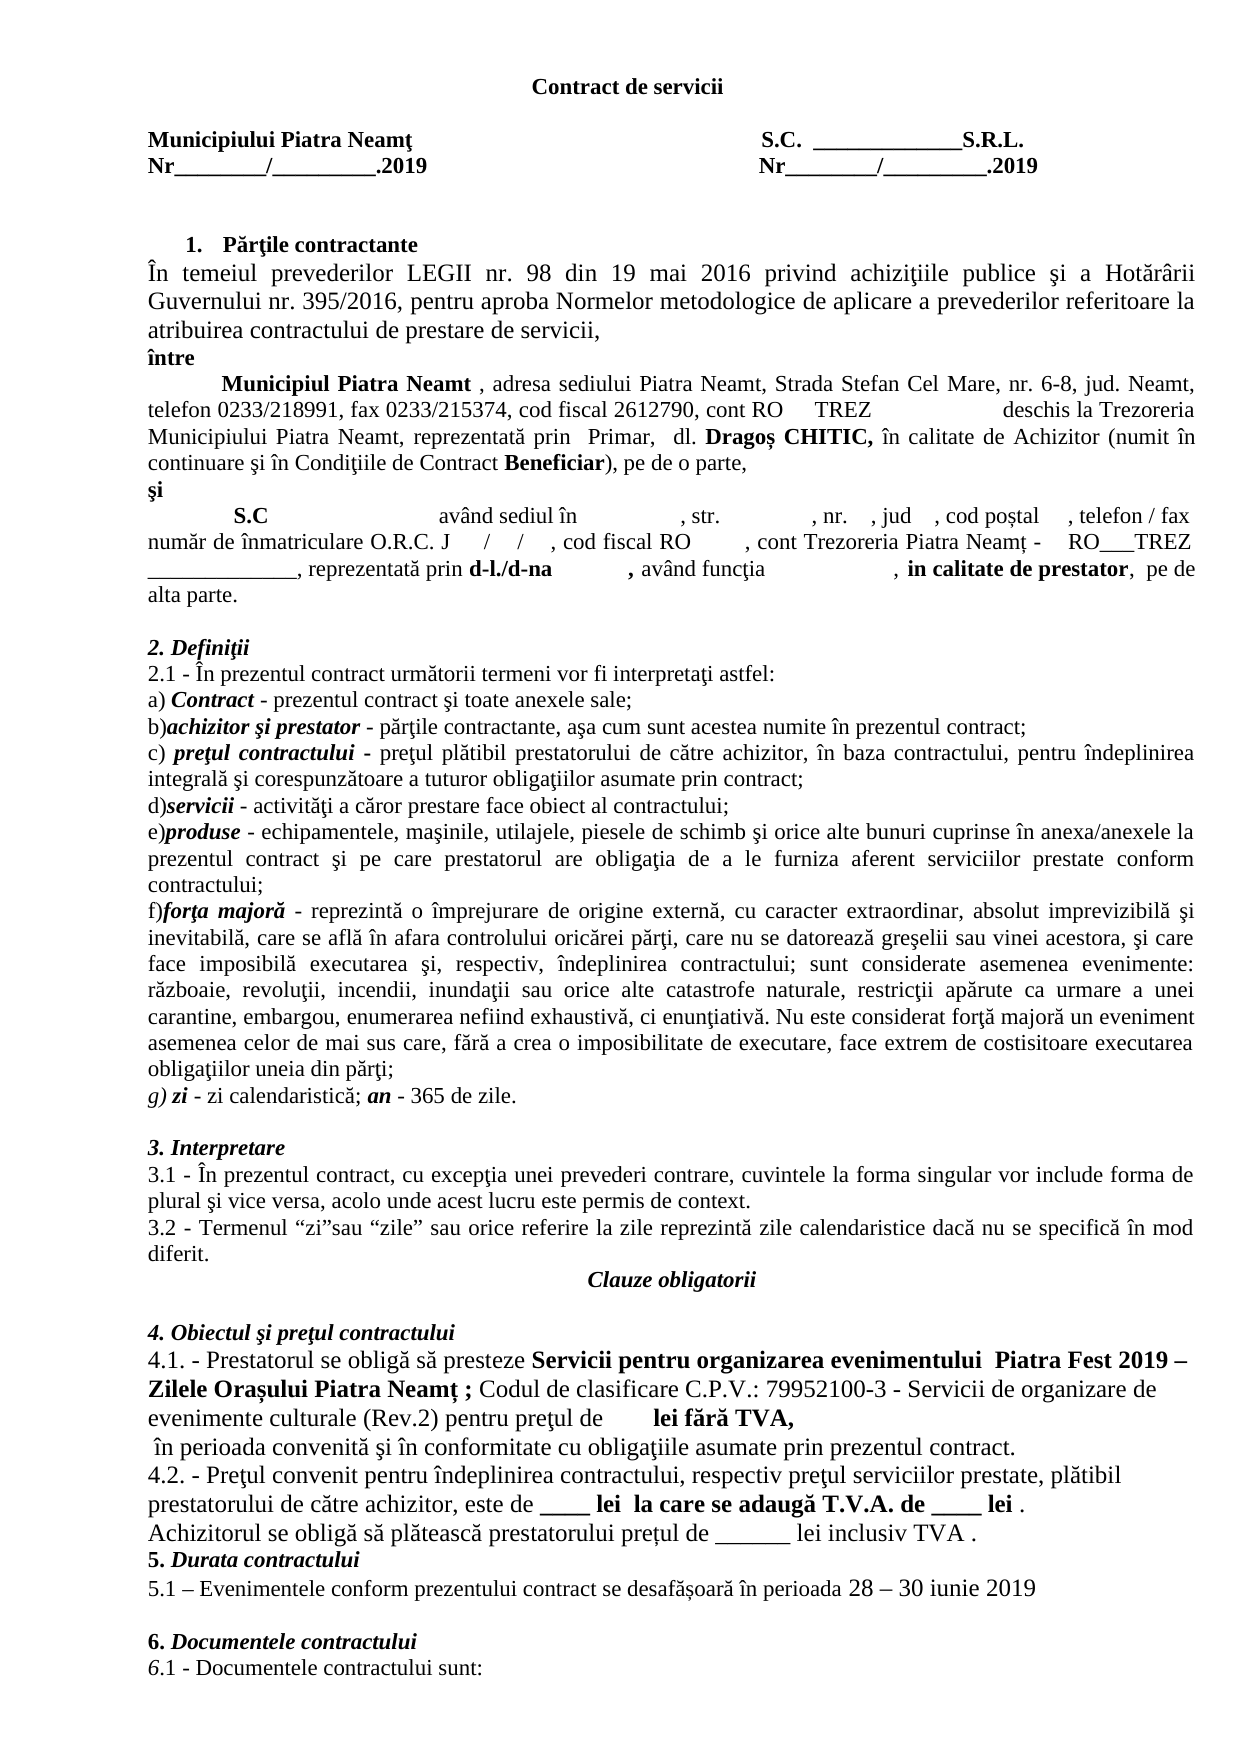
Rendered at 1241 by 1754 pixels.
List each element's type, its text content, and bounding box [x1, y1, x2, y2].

text Municipiului Piatra Neamţ S.C. _____________S.R.L. Nr________/_________.2019 Nr________/_________.2019 [148, 126, 1196, 178]
text g) zi - zi calendaristică; an - 365 de zile. [148, 1082, 1196, 1108]
text 6.1 - Documentele contractului sunt: [148, 1654, 1196, 1681]
list Părţile contractante [185, 231, 1196, 258]
text f)forţa majoră - reprezintă o împrejurare de origine externă, cu caracter extraordinar, absolut imprevizibilă şi inevitabilă, care se află în afara controlului oricărei părţi, care nu se datorează greşelii sau vinei acestora, şi care face imposibilă executarea şi, respectiv, îndeplinirea contractului; sunt considerate asemenea evenimente: războaie, revoluţii, incendii, inundaţii sau orice alte catastrofe naturale, restricţii apărute ca urmare a unei carantine, embargou, enumerarea nefiind exhaustivă, ci enunţiativă. Nu este considerat forţă majoră un eveniment asemenea celor de mai sus care, fără a crea o imposibilitate de executare, face extrem de costisitoare executarea obligaţiilor uneia din părţi; [148, 897, 1196, 1082]
text Achizitorul se obligă să plătească prestatorului prețul de ______ lei inclusiv TVA . [148, 1518, 1196, 1547]
text 3. Interpretare [148, 1134, 1196, 1161]
text Clauze obligatorii [148, 1266, 1196, 1293]
text 2. Definiţii [148, 634, 1196, 660]
text 2.1 - În prezentul contract următorii termeni vor fi interpretaţi astfel: [148, 660, 1196, 686]
text şi [148, 476, 1196, 502]
text între [148, 344, 1196, 370]
text 6. Documentele contractului [148, 1628, 1196, 1654]
text 4. Obiectul şi preţul contractului [148, 1319, 1196, 1345]
text Municipiul Piatra Neamt , adresa sediului Piatra Neamt, Strada Stefan Cel Mare, nr. 6-8, jud. Neamt, telefon 0233/218991, fax 0233/215374, cod fiscal 2612790, cont RO TREZ deschis la Trezoreria Municipiului Piatra Neamt, reprezentată prin Primar, dl. Dragoș CHITIC, în calitate de Achizitor (numit în continuare şi în Condiţiile de Contract Beneficiar), pe de o parte, [148, 370, 1196, 476]
text 5.1 – Evenimentele conform prezentului contract se desafășoară în perioada 28 – 30 iunie 2019 [148, 1573, 1196, 1602]
text În temeiul prevederilor LEGII nr. 98 din 19 mai 2016 privind achiziţiile publice şi a Hotărârii Guvernului nr. 395/2016, pentru aproba Normelor metodologice de aplicare a prevederilor referitoare la atribuirea contractului de prestare de servicii, [148, 258, 1196, 344]
text e)produse - echipamentele, maşinile, utilajele, piesele de schimb şi orice alte bunuri cuprinse în anexa/anexele la prezentul contract şi pe care prestatorul are obligaţia de a le furniza aferent serviciilor prestate conform contractului; [148, 818, 1196, 897]
text 4.2. - Preţul convenit pentru îndeplinirea contractului, respectiv preţul serviciilor prestate, plătibil prestatorului de către achizitor, este de ____ lei la care se adaugă T.V.A. de ____ lei . [148, 1460, 1196, 1518]
text d)servicii - activităţi a căror prestare face obiect al contractului; [148, 792, 1196, 818]
text c) preţul contractului - preţul plătibil prestatorului de către achizitor, în baza contractului, pentru îndeplinirea integrală şi corespunzătoare a tuturor obligaţiilor asumate prin contract; [148, 739, 1196, 792]
text S.C având sediul în , str. , nr. , jud , cod poștal , telefon / fax număr de înmatriculare O.R.C. J / / , cod fiscal RO , cont Trezoreria Piatra Neamț - RO___TREZ _____________, reprezentată prin d-l./d-na , având funcţia , in calitate de prestator, pe de alta parte. [148, 502, 1196, 607]
text în perioada convenită şi în conformitate cu obligaţiile asumate prin prezentul contract. [148, 1432, 1196, 1460]
text b)achizitor şi prestator - părţile contractante, aşa cum sunt acestea numite în prezentul contract; [148, 713, 1196, 739]
text Contract de servicii [148, 73, 1196, 99]
text 3.2 - Termenul “zi”sau “zile” sau orice referire la zile reprezintă zile calendaristice dacă nu se specifică în mod diferit. [148, 1213, 1196, 1266]
text 5. Durata contractului [148, 1547, 1196, 1573]
text a) Contract - prezentul contract şi toate anexele sale; [148, 686, 1196, 713]
text 3.1 - În prezentul contract, cu excepţia unei prevederi contrare, cuvintele la forma singular vor include forma de plural şi vice versa, acolo unde acest lucru este permis de context. [148, 1161, 1196, 1213]
text 4.1. - Prestatorul se obligă să presteze Servicii pentru organizarea evenimentului Piatra Fest 2019 – Zilele Orașului Piatra Neamț ; Codul de clasificare C.P.V.: 79952100-3 - Servicii de organizare de evenimente culturale (Rev.2) pentru preţul de lei fără TVA, [148, 1345, 1196, 1432]
